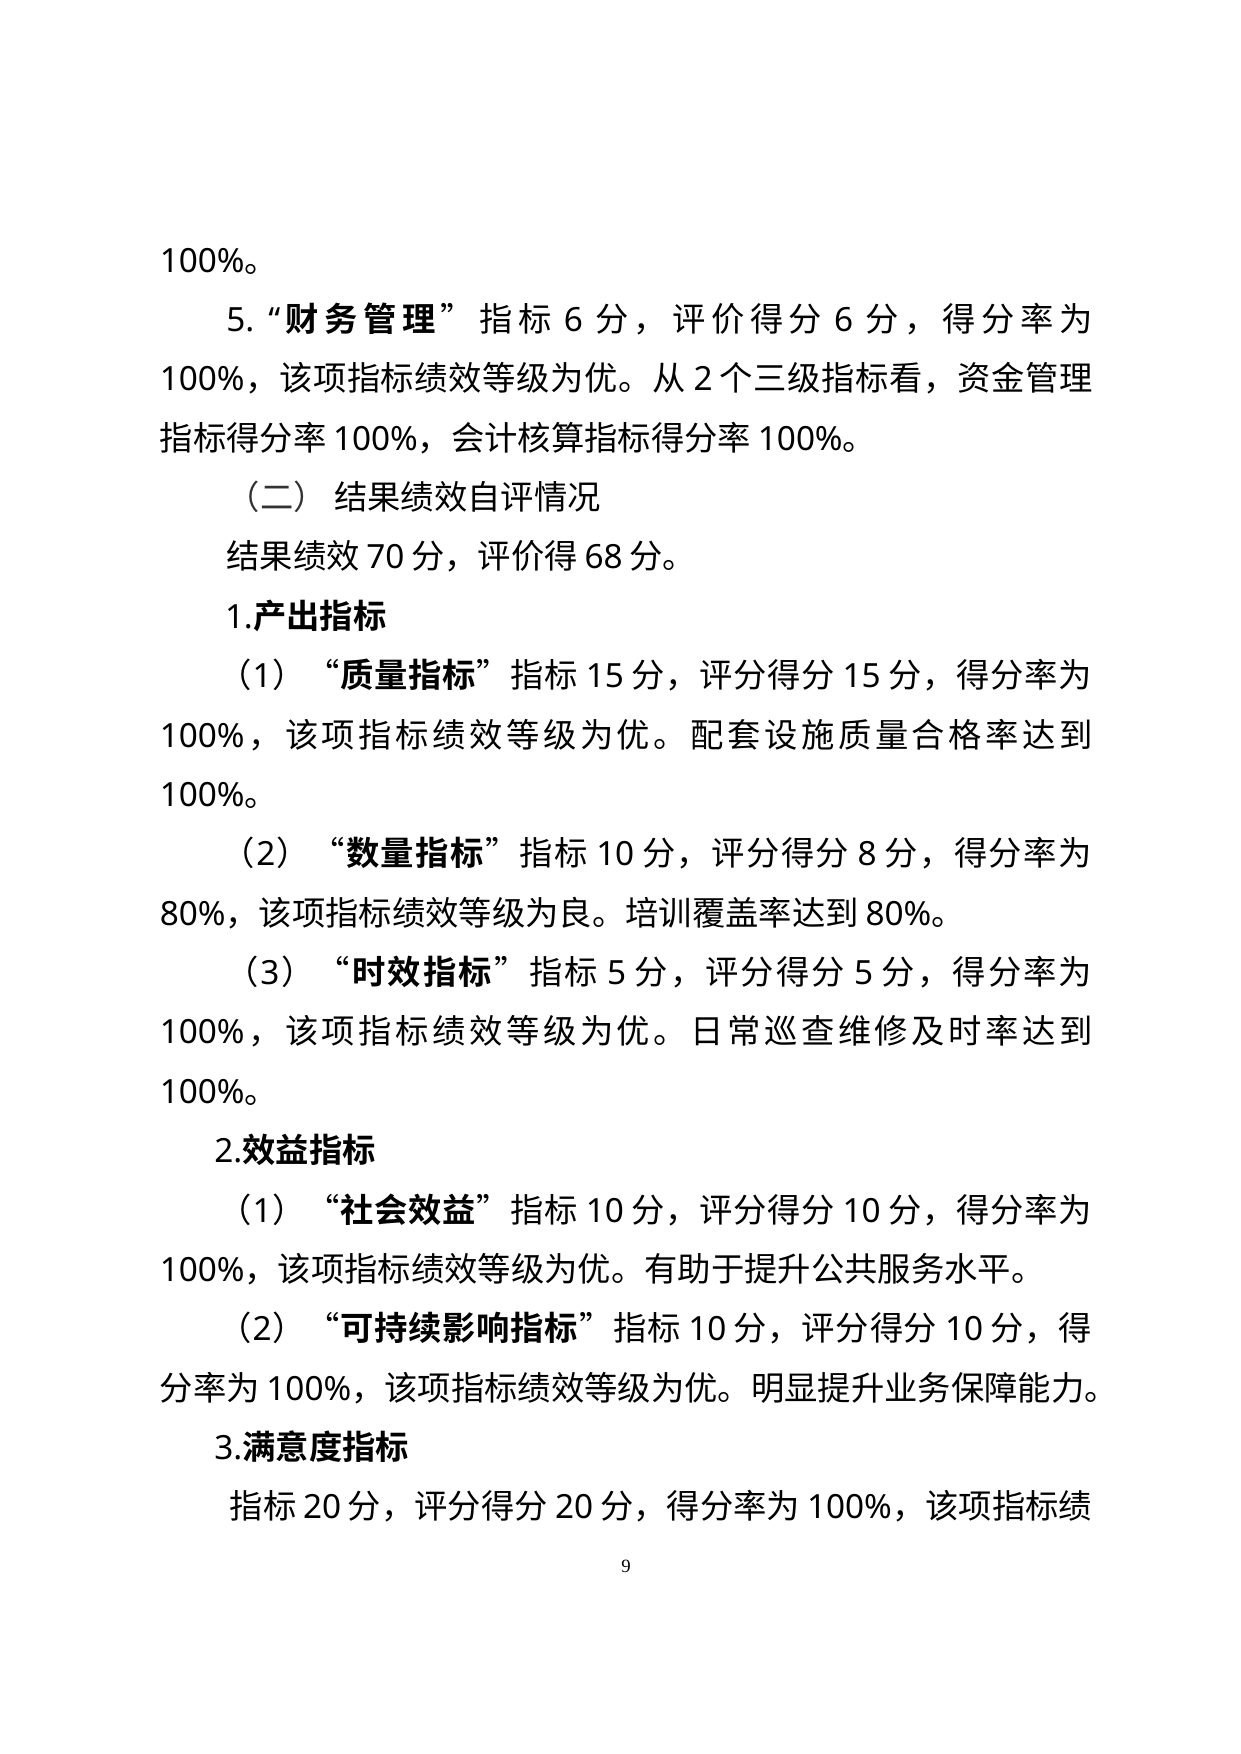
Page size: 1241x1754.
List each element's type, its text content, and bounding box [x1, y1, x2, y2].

text 2.效益指标 [159, 1115, 1092, 1174]
text （1）“质量指标”指标15分，评分得分15分，得分率为100%，该项指标绩效等级为优。配套设施质量合格率达到100%。 [159, 640, 1092, 818]
text （1）“社会效益”指标10分，评分得分10分，得分率为100%，该项指标绩效等级为优。有助于提升公共服务水平。 [159, 1174, 1092, 1293]
list 结果绩效自评情况 [226, 462, 1092, 521]
text （3）“时效指标”指标5分，评分得分5分，得分率为100%，该项指标绩效等级为优。日常巡查维修及时率达到100%。 [159, 937, 1092, 1115]
text 5. “财务管理”指标6分，评价得分6分，得分率为100%，该项指标绩效等级为优。从2个三级指标看，资金管理指标得分率100%，会计核算指标得分率100%。 [159, 284, 1092, 462]
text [159, 224, 1092, 284]
text （2）“数量指标”指标10分，评分得分8分，得分率为80%，该项指标绩效等级为良。培训覆盖率达到80%。 [159, 818, 1092, 937]
text 1.产出指标 [159, 581, 1092, 640]
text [159, 1471, 1092, 1531]
text （2）“可持续影响指标”指标10分，评分得分10分，得分率为100%，该项指标绩效等级为优。明显提升业务保障能力。 [159, 1293, 1092, 1412]
text 结果绩效70分，评价得68分。 [159, 521, 1092, 581]
text 3.满意度指标 [159, 1412, 1092, 1471]
